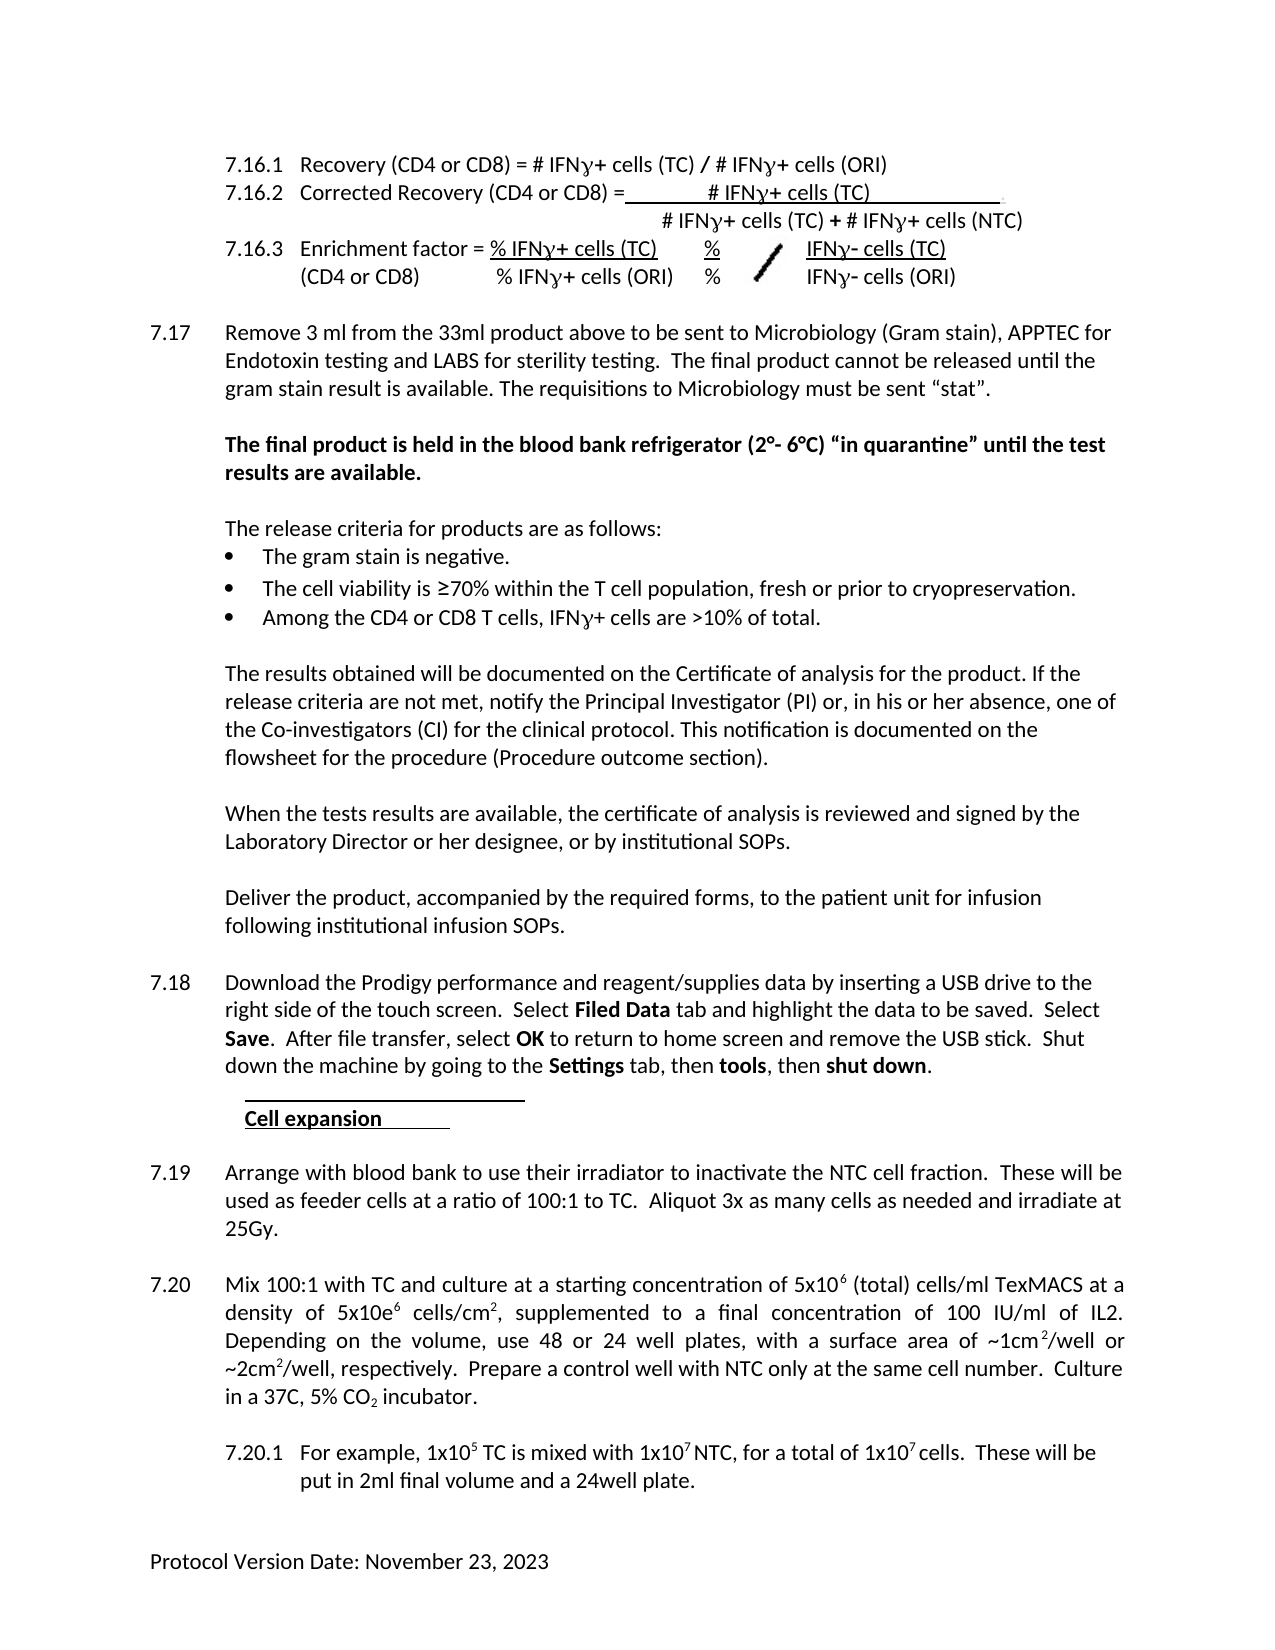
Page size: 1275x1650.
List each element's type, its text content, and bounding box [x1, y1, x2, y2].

text 7.20 Mix 100:1 with TC and culture at a starting concentration of 5x106 (total) cells/ml TexMACS at a density of 5x10e6 cells/cm2, supplemented to a final concentration of 100 IU/ml of IL2. Depending on the volume, use 48 or 24 well plates, with a surface area of ~1cm2/well or ~2cm2/well, respectively. Prepare a control well with NTC only at the same cell number. Culture in a 37C, 5% CO2 incubator. [150, 1270, 1125, 1410]
text Cell expansion [244, 1104, 1125, 1132]
text When the tests results are available, the certificate of analysis is reviewed and signed by the Laboratory Director or her designee, or by institutional SOPs. [225, 799, 1125, 856]
list The cell viability is ≥70% within the T cell population, fresh or prior to cryopreservation. [225, 570, 1125, 603]
text The release criteria for products are as follows: [225, 514, 1125, 542]
text 7.16.1 Recovery (CD4 or CD8) = # IFN cells (TC) / # IFN cells (ORI) [150, 150, 1125, 178]
list Among the CD4 or CD8 T cells, IFN+ cells are >10% of total. [225, 603, 1125, 631]
text 7.17 Remove 3 ml from the 33ml product above to be sent to Microbiology (Gram stain), APPTEC for Endotoxin testing and LABS for sterility testing. The final product cannot be released until the gram stain result is available. The requisitions to Microbiology must be sent “stat”. [150, 318, 1125, 402]
text 7.16.3 Enrichment factor = % IFN cells (TC) % IFN cells (TC) [150, 234, 1125, 262]
list The gram stain is negative. [225, 542, 1125, 570]
picture [743, 235, 788, 289]
text (CD4 or CD8) % IFN cells (ORI) % IFN cells (ORI) [150, 262, 1125, 290]
text The final product is held in the blood bank refrigerator (2°- 6°C) “in quarantine” until the test results are available. [150, 430, 1125, 486]
text Deliver the product, accompanied by the required forms, to the patient unit for infusion following institutional infusion SOPs. [150, 883, 1125, 939]
text The results obtained will be documented on the Certificate of analysis for the product. If the release criteria are not met, notify the Principal Investigator (PI) or, in his or her absence, one of the Co-investigators (CI) for the clinical protocol. This notification is documented on the flowsheet for the procedure (Procedure outcome section). [225, 659, 1125, 771]
text 7.16.2 Corrected Recovery (CD4 or CD8) = # IFN cells (TC) . [150, 178, 1144, 206]
text 7.20.1 For example, 1x105 TC is mixed with 1x107 NTC, for a total of 1x107 cells. These will be put in 2ml final volume and a 24well plate. [225, 1438, 1125, 1494]
text 7.19 Arrange with blood bank to use their irradiator to inactivate the NTC cell fraction. These will be used as feeder cells at a ratio of 100:1 to TC. Aliquot 3x as many cells as needed and irradiate at 25Gy. [150, 1158, 1125, 1242]
text 7.18 Download the Prodigy performance and reagent/supplies data by inserting a USB drive to the right side of the touch screen. Select Filed Data tab and highlight the data to be saved. Select Save. After file transfer, select OK to return to home screen and remove the USB stick. Shut down the machine by going to the Settings tab, then tools, then shut down. [150, 968, 1125, 1080]
text # IFN cells (TC) + # IFN cells (NTC) [150, 206, 1144, 234]
